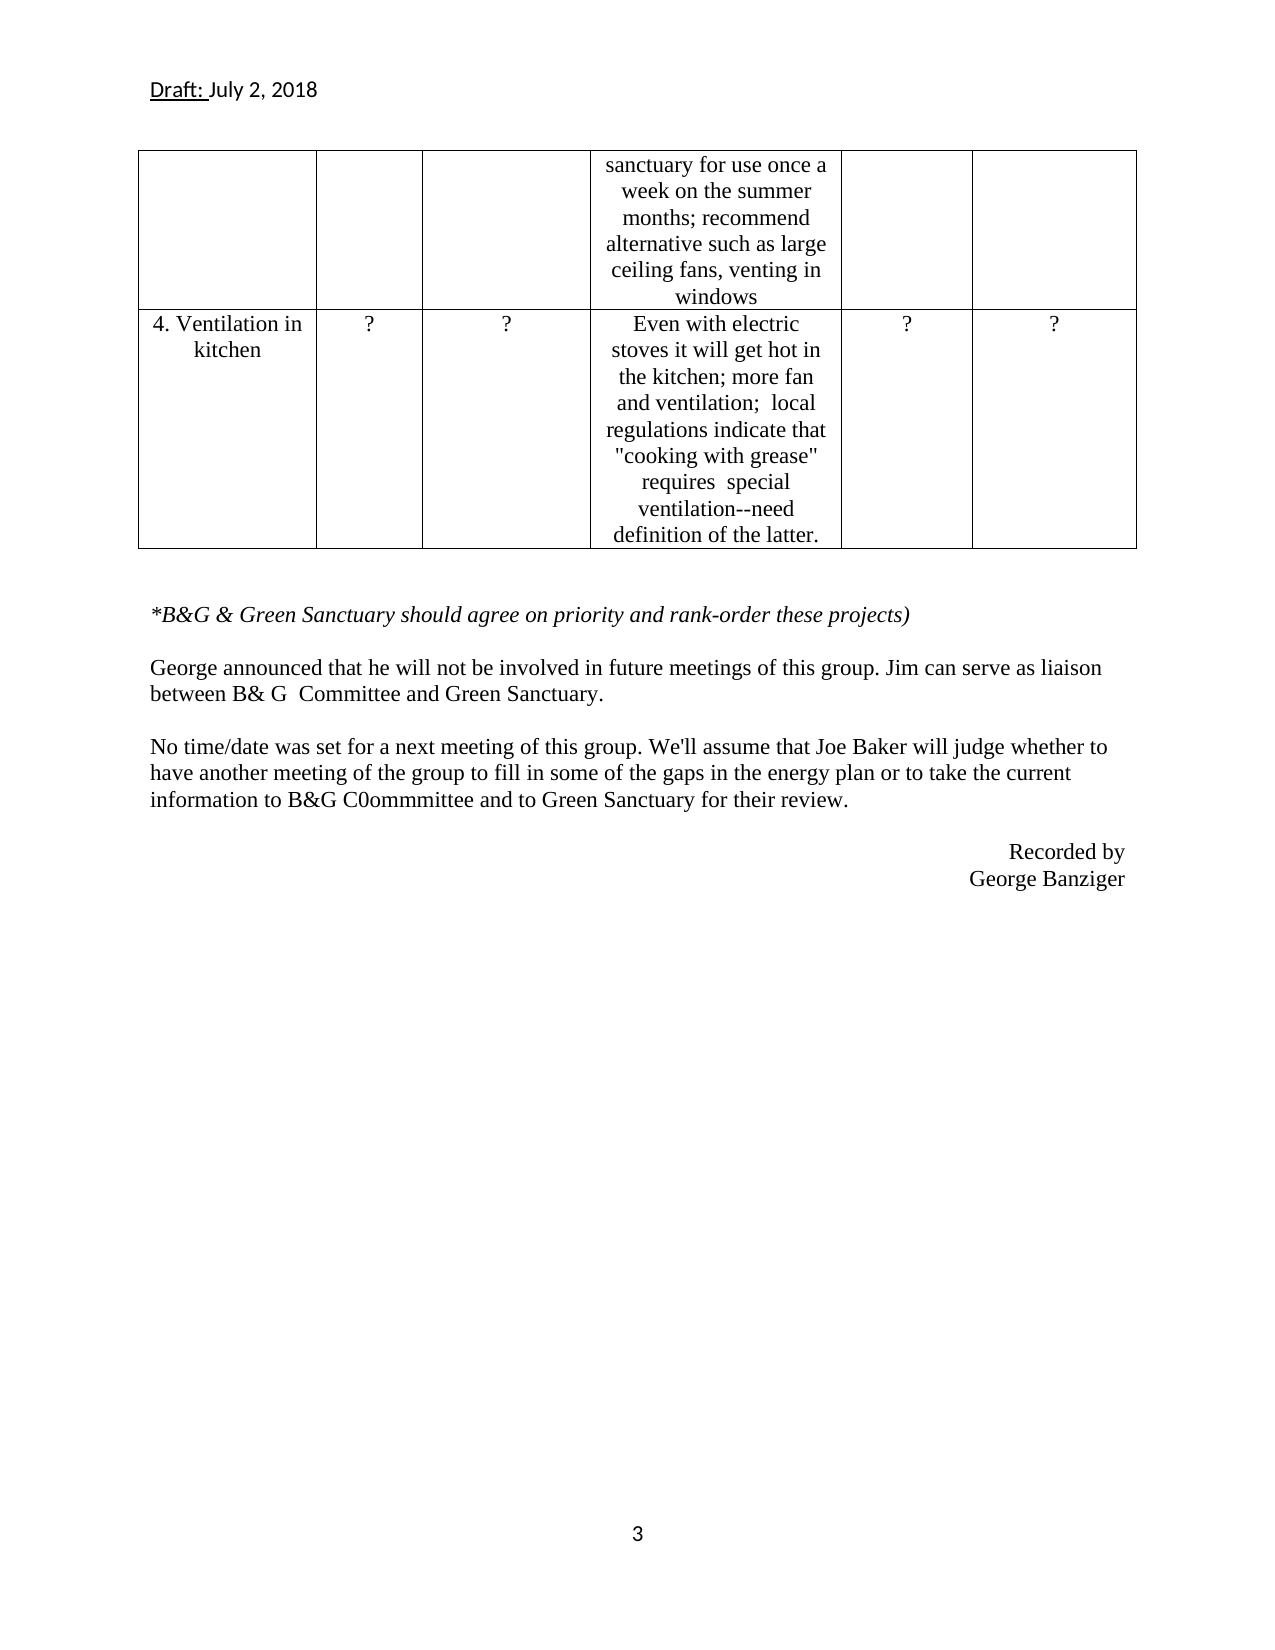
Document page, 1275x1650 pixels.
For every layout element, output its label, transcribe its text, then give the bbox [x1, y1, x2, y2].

table_cell ? [317, 310, 422, 547]
text *B&G & Green Sanctuary should agree on priority and rank-order these projects) [150, 601, 1125, 627]
text No time/date was set for a next meeting of this group. We'll assume that Joe Baker will judge whether to have another meeting of the group to fill in some of the gaps in the energy plan or to take the current information to B&G C0ommmittee and to Green Sanctuary for their review. [150, 733, 1125, 812]
text Recorded by [150, 838, 1125, 865]
table_cell Even with electric stoves it will get hot in the kitchen; more fan and ventilation; local regulations indicate that "cooking with grease" requires special ventilation--need definition of the latter. [591, 310, 841, 547]
table_cell ? [973, 310, 1136, 547]
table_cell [139, 151, 316, 309]
table_cell 4. Ventilation in kitchen [139, 310, 316, 547]
text George Banziger [150, 865, 1125, 891]
table_cell ? [317, 151, 422, 309]
table_cell ? [423, 310, 590, 547]
text George announced that he will not be involved in future meetings of this group. Jim can serve as liaison between B& G Committee and Green Sanctuary. [150, 654, 1125, 707]
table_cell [591, 151, 841, 309]
table_cell ? [842, 310, 972, 547]
table_cell ? [973, 151, 1136, 309]
table_cell ? [842, 151, 972, 309]
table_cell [423, 151, 590, 309]
